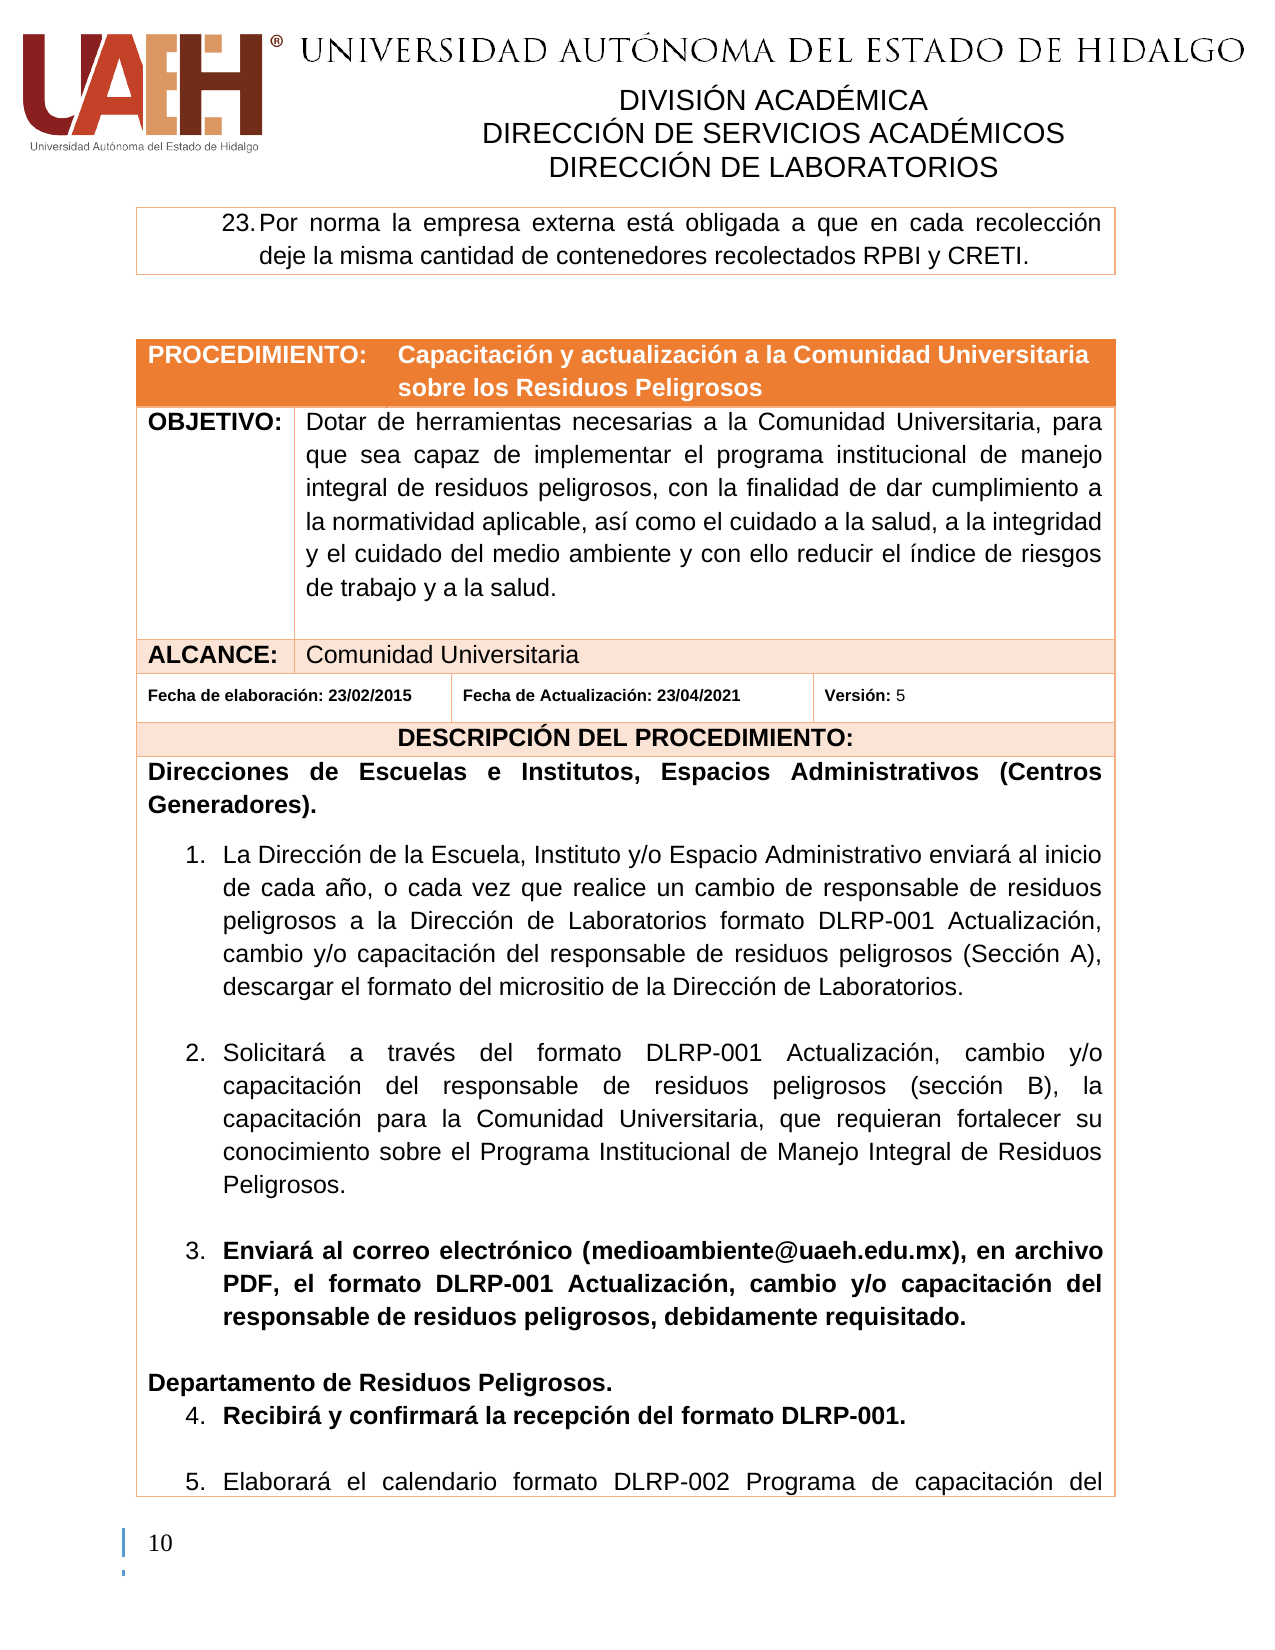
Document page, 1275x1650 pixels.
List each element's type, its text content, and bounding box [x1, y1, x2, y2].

table_header Capacitación y actualización a la Comunidad Universitaria sobre los Residuos Peligrosos [387, 340, 1114, 406]
table_cell Fecha de Actualización: 23/04/2021 [452, 674, 813, 722]
table_cell ALCANCE: [137, 640, 294, 673]
table_cell Comunidad Universitaria [295, 640, 1114, 673]
table_cell Dotar de herramientas necesarias a la Comunidad Universitaria, para que sea capaz de implementar el programa institucional de manejo integral de residuos peligrosos, con la finalidad de dar cumplimiento a la normatividad aplicable, así como el cuidado a la salud, a la integridad y el cuidado del medio ambiente y con ello reducir el índice de riesgos de trabajo y a la salud. [295, 408, 1114, 638]
table_cell Versión: 5 [814, 674, 1114, 722]
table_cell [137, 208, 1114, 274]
table_header PROCEDIMIENTO: [137, 340, 386, 406]
table_cell DESCRIPCIÓN DEL PROCEDIMIENTO: [137, 723, 1114, 756]
table_cell OBJETIVO: [137, 408, 294, 638]
picture [295, 28, 1253, 77]
table_cell Fecha de elaboración: 23/02/2015 [137, 674, 451, 722]
picture [23, 34, 283, 153]
